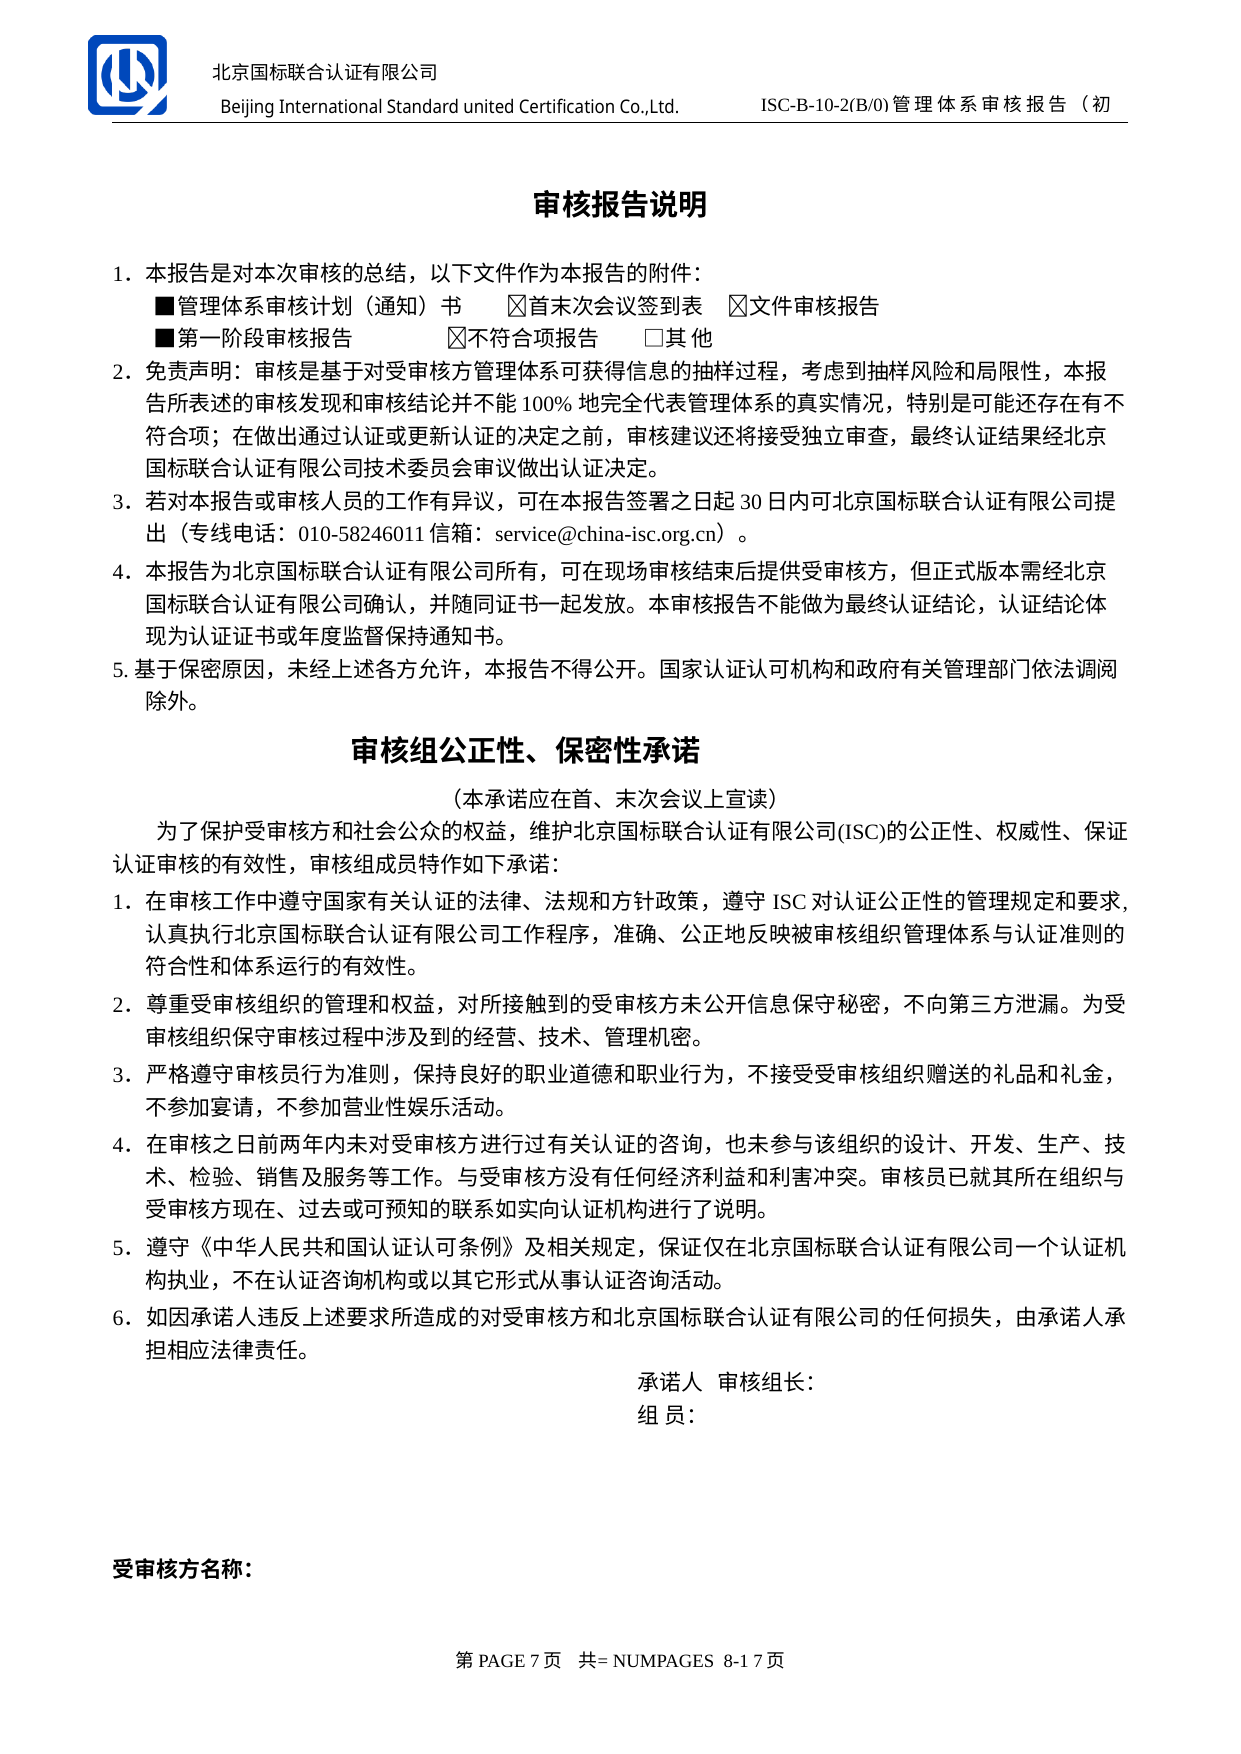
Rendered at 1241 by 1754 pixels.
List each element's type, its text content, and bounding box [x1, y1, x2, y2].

text 5. 基于保密原因，未经上述各方允许，本报告不得公开。国家认证认可机构和政府有关管理部门依法调阅除外。 [112, 651, 1128, 716]
text 第一阶段审核报告 不符合项报告 □其 他 [112, 321, 1128, 353]
text 4．本报告为北京国标联合认证有限公司所有，可在现场审核结束后提供受审核方，但正式版本需经北京国标联合认证有限公司确认，并随同证书一起发放。本审核报告不能做为最终认证结论，认证结论体现为认证证书或年度监督保持通知书。 [112, 554, 1128, 651]
text 审核报告说明 [112, 170, 1128, 235]
text 受审核方名称： [112, 1551, 1128, 1584]
text 2．尊重受审核组织的管理和权益，对所接触到的受审核方未公开信息保守秘密，不向第三方泄漏。为受审核组织保守审核过程中涉及到的经营、技术、管理机密。 [112, 987, 1128, 1052]
text 5．遵守《中华人民共和国认证认可条例》及相关规定，保证仅在北京国标联合认证有限公司一个认证机构执业，不在认证咨询机构或以其它形式从事认证咨询活动。 [112, 1230, 1128, 1295]
text 1．本报告是对本次审核的总结，以下文件作为本报告的附件： [112, 256, 1128, 288]
text 6．如因承诺人违反上述要求所造成的对受审核方和北京国标联合认证有限公司的任何损失，由承诺人承担相应法律责任。 [112, 1300, 1128, 1365]
text 审核组公正性、保密性承诺 [112, 716, 1128, 781]
text 为了保护受审核方和社会公众的权益，维护北京国标联合认证有限公司(ISC)的公正性、权威性、保证认证审核的有效性，审核组成员特作如下承诺： [112, 814, 1128, 879]
text 3．严格遵守审核员行为准则，保持良好的职业道德和职业行为，不接受受审核组织赠送的礼品和礼金，不参加宴请，不参加营业性娱乐活动。 [112, 1057, 1128, 1122]
text 组 员： [112, 1397, 1128, 1430]
text （本承诺应在首、末次会议上宣读） [145, 781, 1128, 814]
text 4．在审核之日前两年内未对受审核方进行过有关认证的咨询，也未参与该组织的设计、开发、生产、技术、检验、销售及服务等工作。与受审核方没有任何经济利益和利害冲突。审核员已就其所在组织与受审核方现在、过去或可预知的联系如实向认证机构进行了说明。 [112, 1127, 1128, 1224]
text 管理体系审核计划（通知）书 首末次会议签到表 文件审核报告 [112, 288, 1128, 321]
text 2．免责声明：审核是基于对受审核方管理体系可获得信息的抽样过程，考虑到抽样风险和局限性，本报告所表述的审核发现和审核结论并不能100% 地完全代表管理体系的真实情况，特别是可能还存在有不符合项；在做出通过认证或更新认证的决定之前，审核建议还将接受独立审查，最终认证结果经北京国标联合认证有限公司技术委员会审议做出认证决定。 [112, 353, 1128, 483]
text 1．在审核工作中遵守国家有关认证的法律、法规和方针政策，遵守ISC对认证公正性的管理规定和要求, 认真执行北京国标联合认证有限公司工作程序，准确、公正地反映被审核组织管理体系与认证准则的符合性和体系运行的有效性。 [112, 884, 1128, 981]
text 3．若对本报告或审核人员的工作有异议，可在本报告签署之日起30日内可北京国标联合认证有限公司提出（专线电话：010-58246011信箱：service@china-isc.org.cn）。 [112, 483, 1128, 548]
picture [88, 35, 167, 115]
text 承诺人 审核组长： [112, 1365, 1128, 1397]
